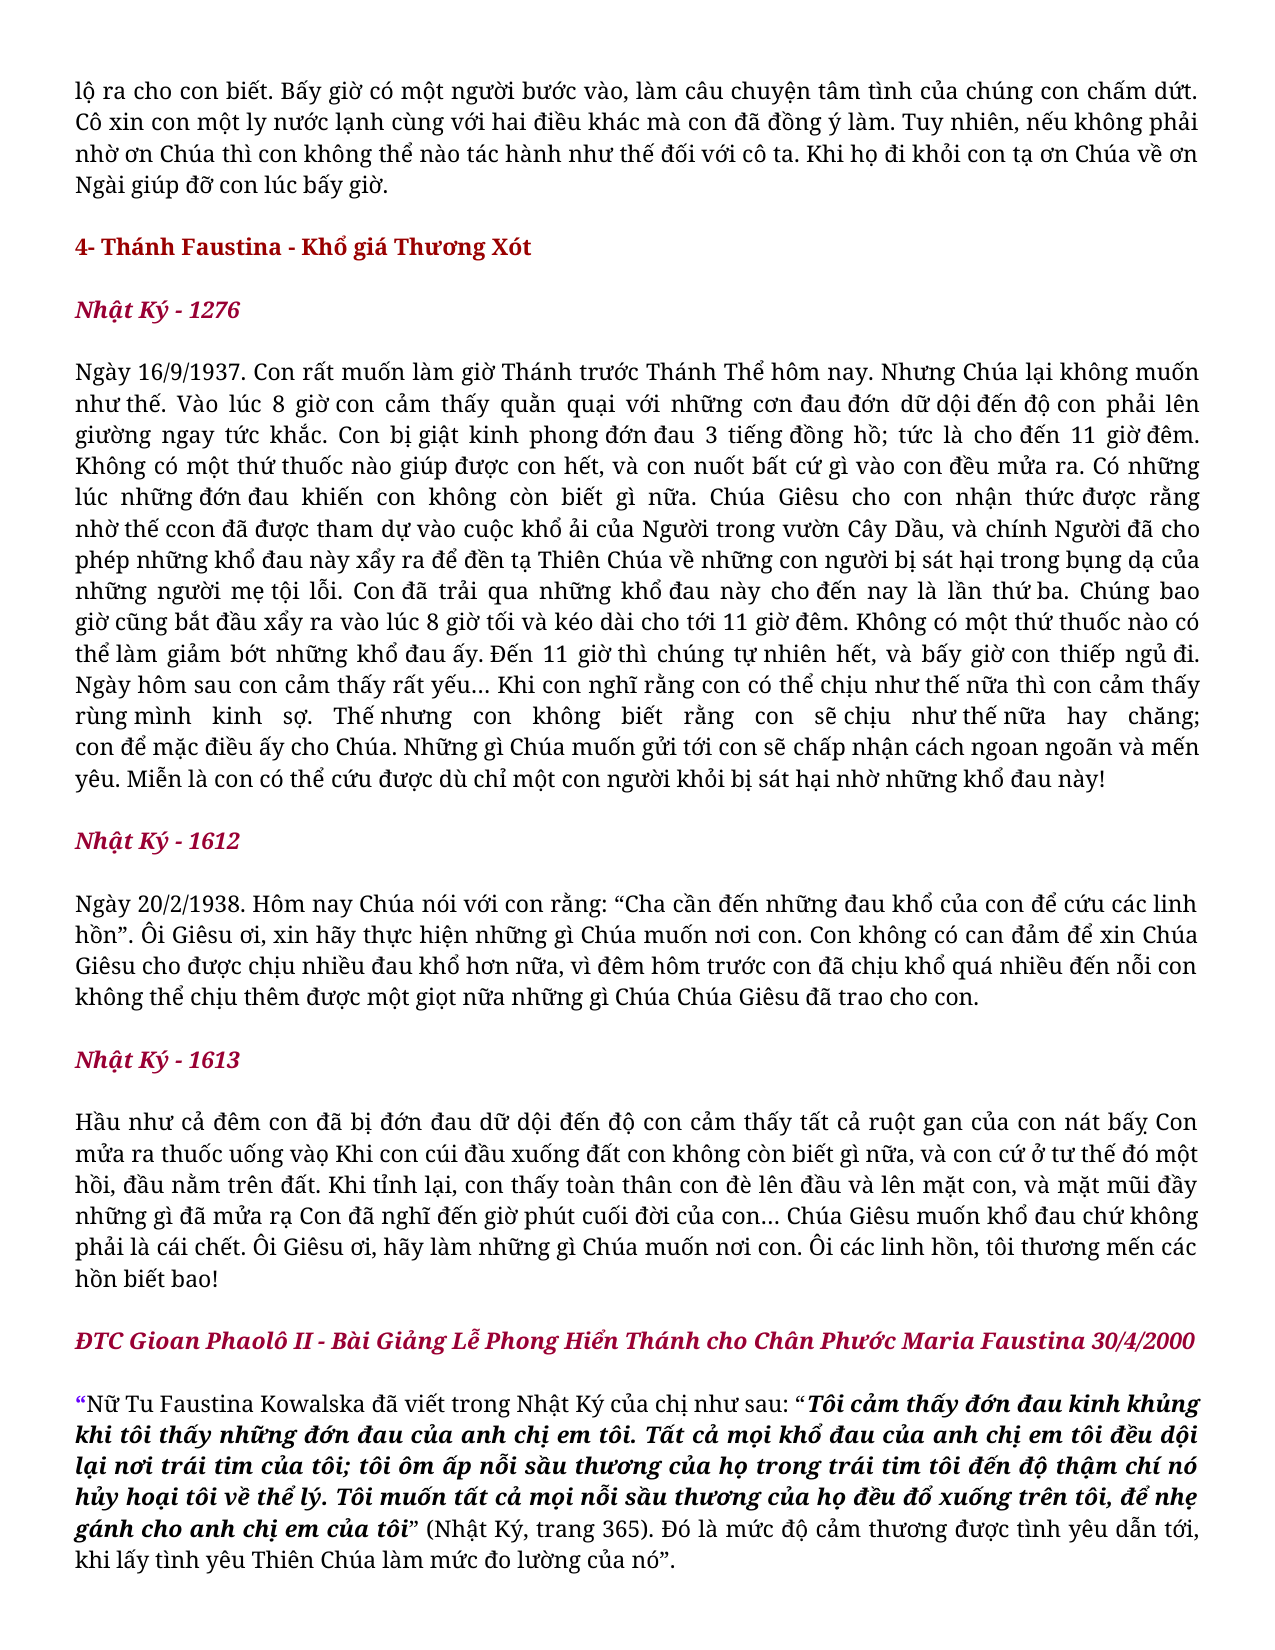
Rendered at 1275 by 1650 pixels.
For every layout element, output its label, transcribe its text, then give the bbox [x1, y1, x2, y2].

text 4- Thánh Faustina - Khổ giá Thương Xót [75, 231, 1200, 262]
text ĐTC Gioan Phaolô II - Bài Giảng Lễ Phong Hiển Thánh cho Chân Phước Maria Faustina 30/4/2000 [75, 1325, 1200, 1356]
text Ngày 16/9/1937. Con rất muốn làm giờ Thánh trước Thánh Thể hôm nay. Nhưng Chúa lại không muốn như thế. Vào lúc 8 giờ con cảm thấy quằn quại với những cơn đau đớn dữ dội đến độ con phải lên giường ngay tức khắc. Con bị giật kinh phong đớn đau 3 tiếng đồng hồ; tức là cho đến 11 giờ đêm. Không có một thứ thuốc nào giúp được con hết, và con nuốt bất cứ gì vào con đều mửa ra. Có những lúc những đớn đau khiến con không còn biết gì nữa. Chúa Giêsu cho con nhận thức được rằng nhờ thế ccon đã được tham dự vào cuộc khổ ải của Người trong vườn Cây Dầu, và chính Người đã cho phép những khổ đau này xẩy ra để đền tạ Thiên Chúa về những con người bị sát hại trong bụng dạ của những người mẹ tội lỗi. Con đã trải qua những khổ đau này cho đến nay là lần thứ ba. Chúng bao giờ cũng bắt đầu xẩy ra vào lúc 8 giờ tối và kéo dài cho tới 11 giờ đêm. Không có một thứ thuốc nào có thể làm giảm bớt những khổ đau ấy. Đến 11 giờ thì chúng tự nhiên hết, và bấy giờ con thiếp ngủ đi. Ngày hôm sau con cảm thấy rất yếu… Khi con nghĩ rằng con có thể chịu như thế nữa thì con cảm thấy rùng mình kinh sợ. Thế nhưng con không biết rằng con sẽ chịu như thế nữa hay chăng; con để mặc điều ấy cho Chúa. Những gì Chúa muốn gửi tới con sẽ chấp nhận cách ngoan ngoãn và mến yêu. Miễn là con có thể cứu được dù chỉ một con người khỏi bị sát hại nhờ những khổ đau này! [75, 356, 1200, 794]
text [75, 75, 1200, 200]
text Nhật Ký - 1612 [75, 825, 1200, 856]
text Nhật Ký - 1276 [75, 294, 1200, 325]
text Nhật Ký - 1613 [75, 1044, 1200, 1075]
text Hầu như cả đêm con đã bị đớn đau dữ dội đến độ con cảm thấy tất cả ruột gan của con nát bấỵ Con mửa ra thuốc uống vàọ Khi con cúi đầu xuống đất con không còn biết gì nữa, và con cứ ở tư thế đó một hồi, đầu nằm trên đất. Khi tỉnh lại, con thấy toàn thân con đè lên đầu và lên mặt con, và mặt mũi đầy những gì đã mửa rạ Con đã nghĩ đến giờ phút cuối đời của con… Chúa Giêsu muốn khổ đau chứ không phải là cái chết. Ôi Giêsu ơi, hãy làm những gì Chúa muốn nơi con. Ôi các linh hồn, tôi thương mến các hồn biết bao! [75, 1106, 1200, 1294]
text “Nữ Tu Faustina Kowalska đã viết trong Nhật Ký của chị như sau: “Tôi cảm thấy đớn đau kinh khủng khi tôi thấy những đớn đau của anh chị em tôi. Tất cả mọi khổ đau của anh chị em tôi đều dội lại nơi trái tim của tôi; tôi ôm ấp nỗi sầu thương của họ trong trái tim tôi đến độ thậm chí nó hủy hoại tôi về thể lý. Tôi muốn tất cả mọi nỗi sầu thương của họ đều đổ xuống trên tôi, để nhẹ gánh cho anh chị em của tôi” (Nhật Ký, trang 365). Đó là mức độ cảm thương được tình yêu dẫn tới, khi lấy tình yêu Thiên Chúa làm mức đo lường của nó”. [75, 1387, 1200, 1575]
text Ngày 20/2/1938. Hôm nay Chúa nói với con rằng: “Cha cần đến những đau khổ của con để cứu các linh hồn”. Ôi Giêsu ơi, xin hãy thực hiện những gì Chúa muốn nơi con. Con không có can đảm để xin Chúa Giêsu cho được chịu nhiều đau khổ hơn nữa, vì đêm hôm trước con đã chịu khổ quá nhiều đến nỗi con không thể chịu thêm được một giọt nữa những gì Chúa Chúa Giêsu đã trao cho con. [75, 887, 1200, 1012]
